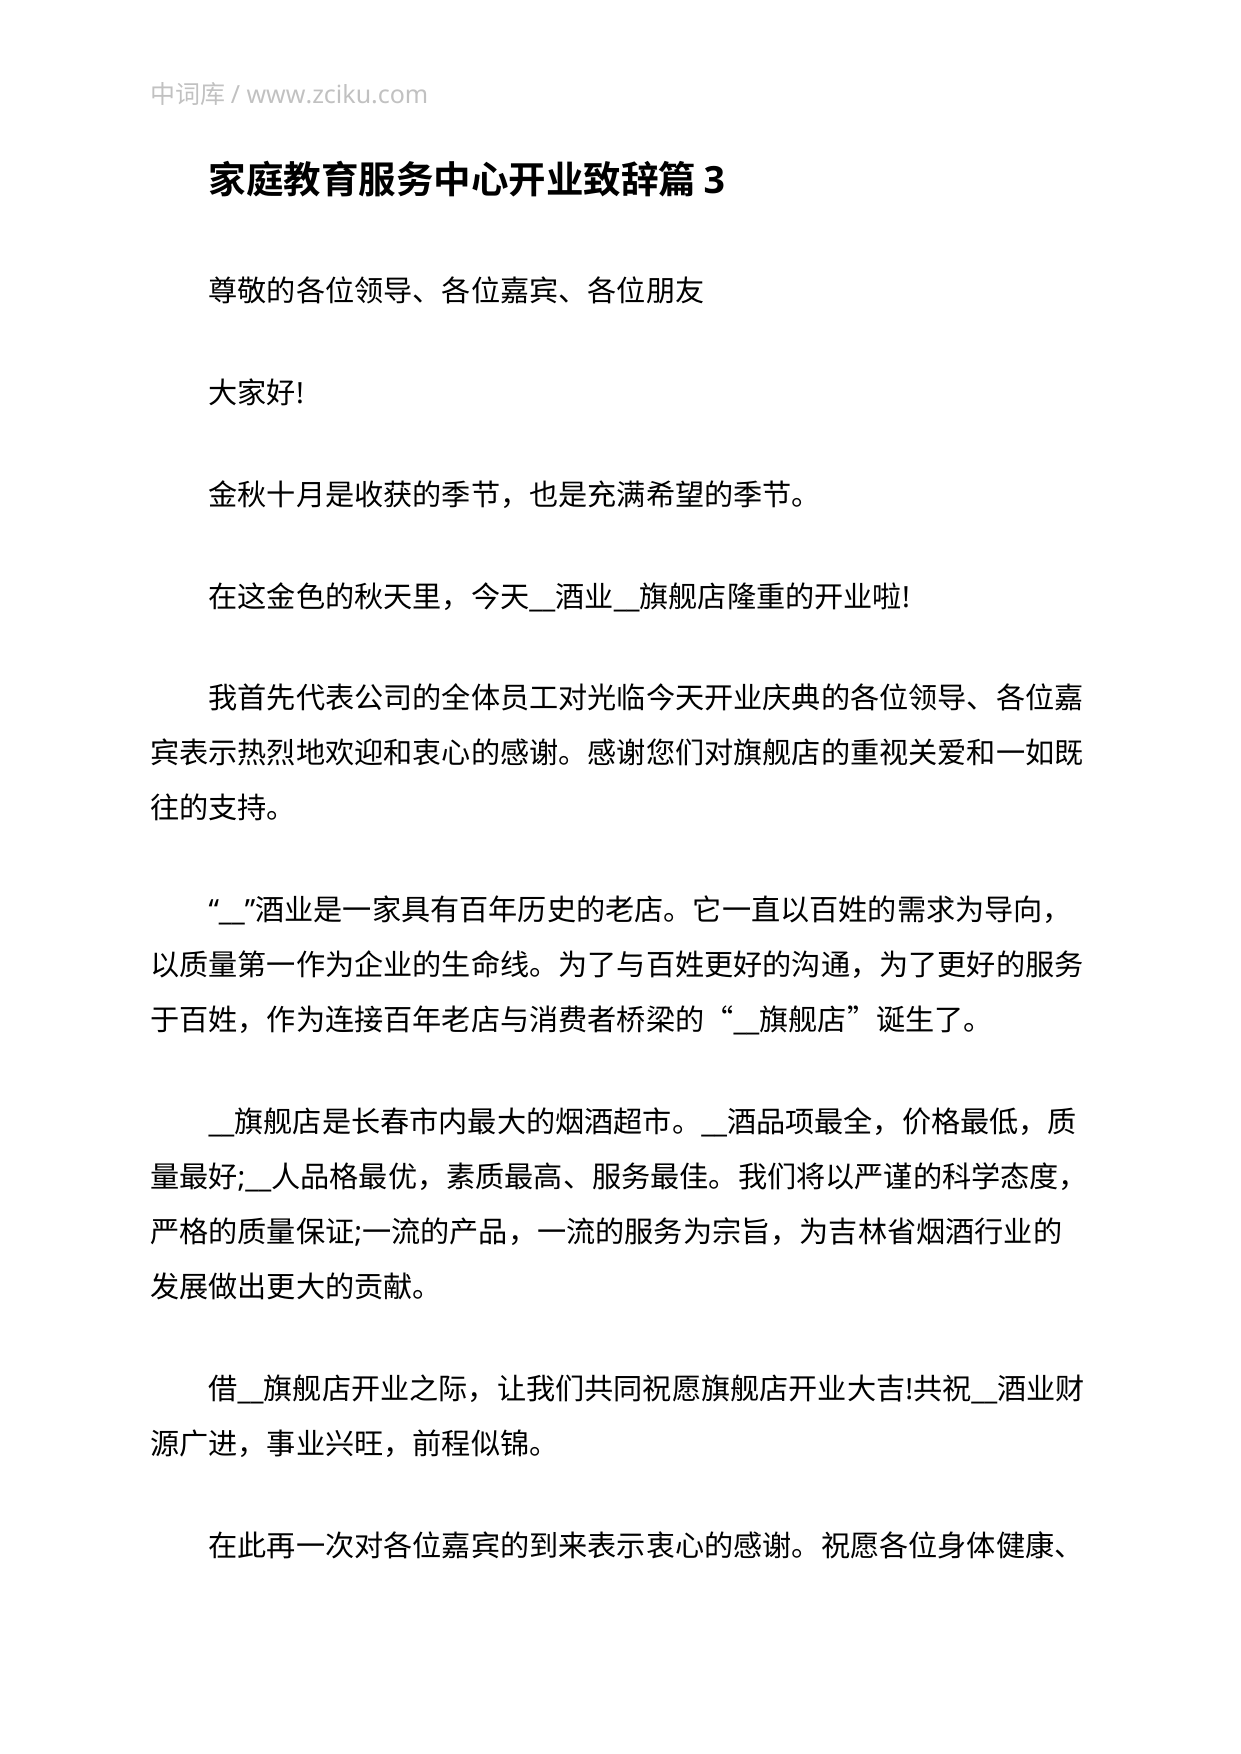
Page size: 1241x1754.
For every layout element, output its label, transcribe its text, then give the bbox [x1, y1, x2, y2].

text 金秋十月是收获的季节，也是充满希望的季节。 [150, 471, 1090, 514]
text 我首先代表公司的全体员工对光临今天开业庆典的各位领导、各位嘉宾表示热烈地欢迎和衷心的感谢。感谢您们对旗舰店的重视关爱和一如既往的支持。 [150, 675, 1090, 827]
text 借__旗舰店开业之际，让我们共同祝愿旗舰店开业大吉!共祝__酒业财源广进，事业兴旺，前程似锦。 [150, 1365, 1090, 1463]
text __旗舰店是长春市内最大的烟酒超市。__酒品项最全，价格最低，质量最好;__人品格最优，素质最高、服务最佳。我们将以严谨的科学态度，严格的质量保证;一流的产品，一流的服务为宗旨，为吉林省烟酒行业的发展做出更大的贡献。 [150, 1098, 1090, 1306]
text “__”酒业是一家具有百年历史的老店。它一直以百姓的需求为导向，以质量第一作为企业的生命线。为了与百姓更好的沟通，为了更好的服务于百姓，作为连接百年老店与消费者桥梁的“__旗舰店”诞生了。 [150, 887, 1090, 1039]
text 大家好! [150, 369, 1090, 412]
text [150, 1522, 1090, 1564]
text 家庭教育服务中心开业致辞篇3 [150, 150, 1090, 204]
text 尊敬的各位领导、各位嘉宾、各位朋友 [150, 268, 1090, 310]
text 在这金色的秋天里，今天__酒业__旗舰店隆重的开业啦! [150, 573, 1090, 616]
